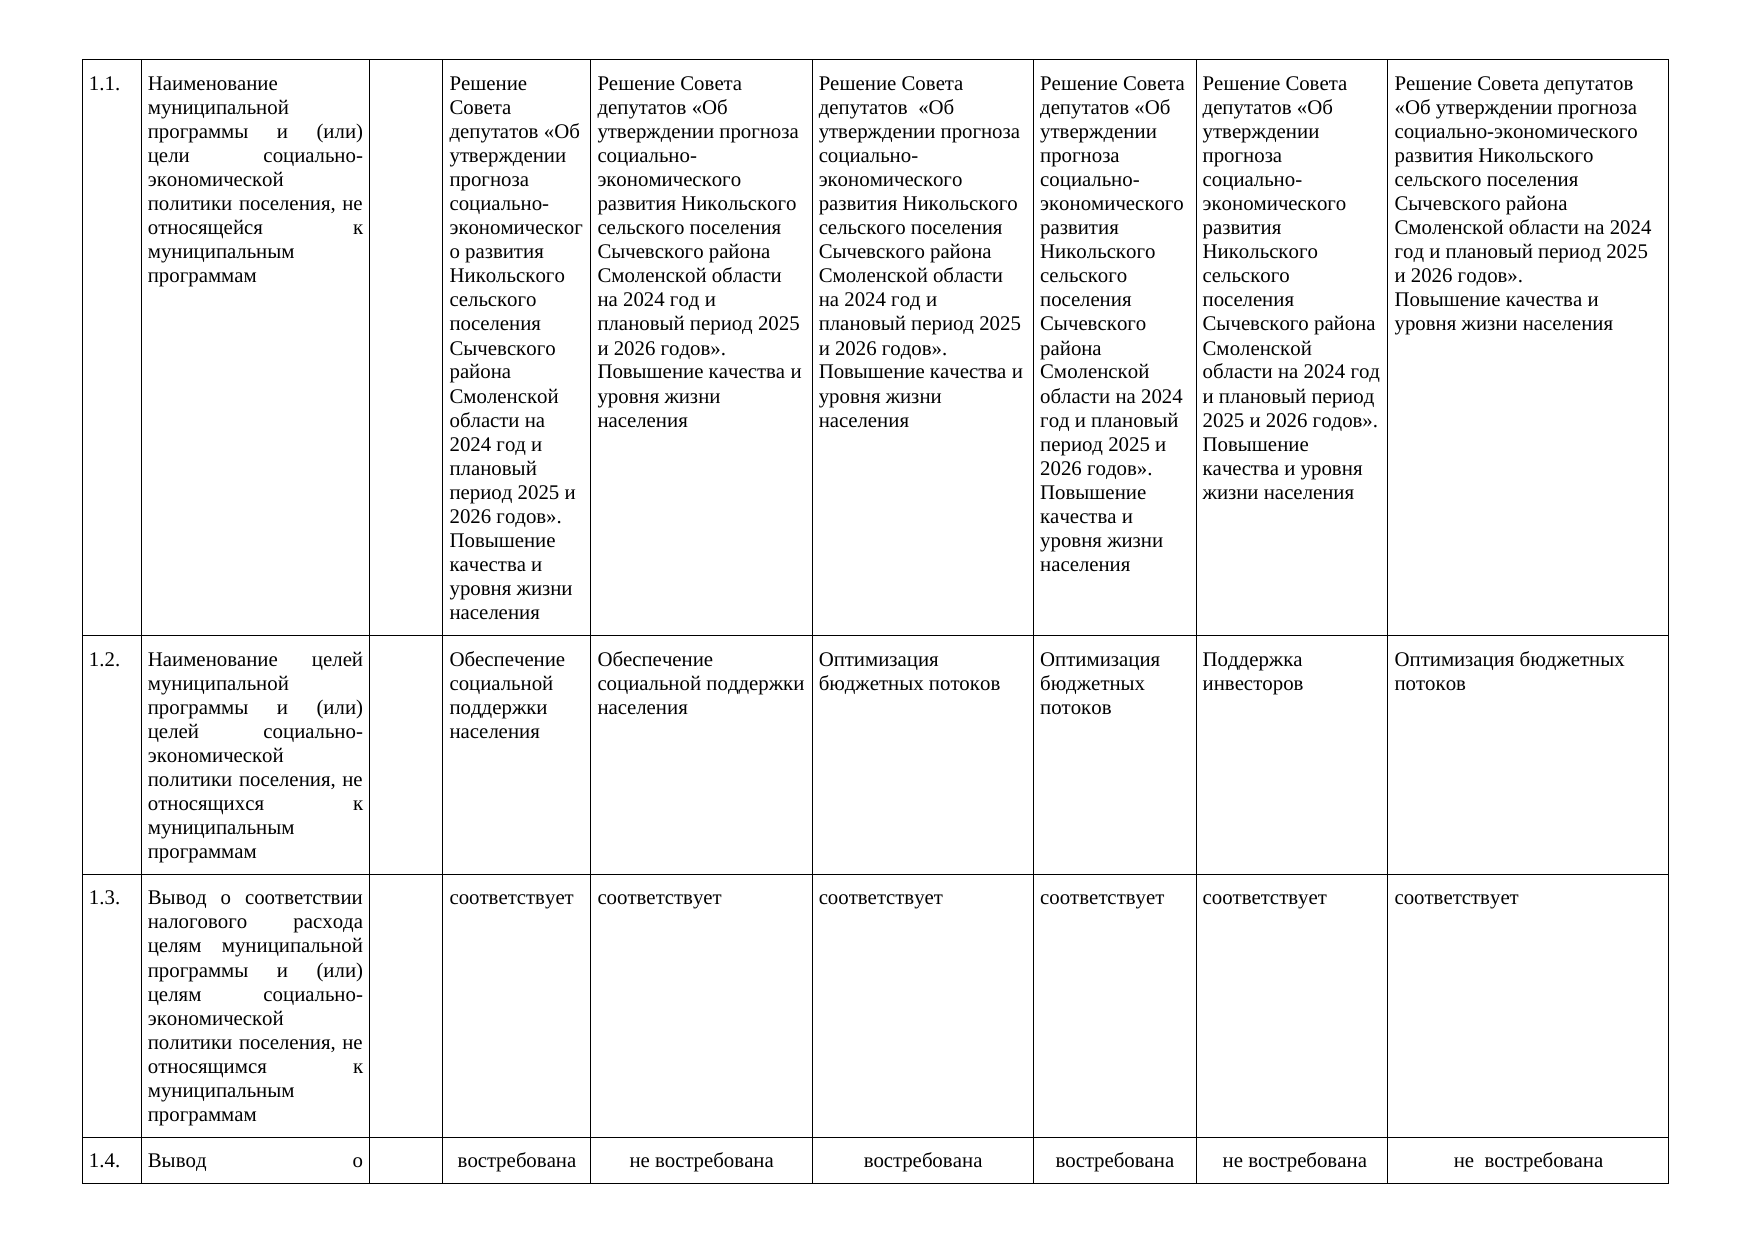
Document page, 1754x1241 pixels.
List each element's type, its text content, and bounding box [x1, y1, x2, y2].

table_cell 1.3. [83, 875, 141, 1137]
table_cell Решение Совета депутатов «Об утверждении прогноза социально-экономического развития Никольского сельского поселения Сычевского района Смоленской области на 2024 год и плановый период 2025 и 2026 годов». Повышение качества и уровня жизни населения [1197, 60, 1387, 635]
table_cell 1.1. [83, 60, 141, 635]
table_cell Решение Совета депутатов «Об утверждении прогноза социально-экономического развития Никольского сельского поселения Сычевского района Смоленской области на 2024 год и плановый период 2025 и 2026 годов». Повышение качества и уровня жизни населения [1034, 60, 1196, 635]
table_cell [142, 1138, 369, 1183]
table_cell Оптимизация бюджетных потоков [1388, 636, 1668, 874]
table_cell Решение Совета депутатов «Об утверждении прогноза социально-экономического развития Никольского сельского поселения Сычевского района Смоленской области на 2024 год и плановый период 2025 и 2026 годов». Повышение качества и уровня жизни населения [813, 60, 1033, 635]
table_cell Оптимизация бюджетных потоков [813, 636, 1033, 874]
table_cell Оптимизация бюджетных потоков [1034, 636, 1196, 874]
table_cell не востребована [1388, 1138, 1668, 1183]
table_cell Решение Совета депутатов «Об утверждении прогноза социально-экономического развития Никольского сельского поселения Сычевского района Смоленской области на 2024 год и плановый период 2025 и 2026 годов». Повышение качества и уровня жизни населения [591, 60, 812, 635]
table_cell не востребована [591, 1138, 812, 1183]
table_cell [370, 636, 442, 874]
table_cell Решение Совета депутатов «Об утверждении прогноза социально-экономического развития Никольского сельского поселения Сычевского района Смоленской области на 2024 год и плановый период 2025 и 2026 годов». Повышение качества и уровня жизни населения [443, 60, 590, 635]
table_cell Поддержка инвесторов [1197, 636, 1387, 874]
table_cell соответствует [591, 875, 812, 1137]
table_cell 1.4. [83, 1138, 141, 1183]
table_cell Обеспечение социальной поддержки населения [591, 636, 812, 874]
table_cell Решение Совета депутатов «Об утверждении прогноза социально-экономического развития Никольского сельского поселения Сычевского района Смоленской области на 2024 год и плановый период 2025 и 2026 годов». Повышение качества и уровня жизни населения [1388, 60, 1668, 635]
table_cell [370, 1138, 442, 1183]
table_cell Наименование целей муниципальной программы и (или) целей социально-экономической политики поселения, не относящихся к муниципальным программам [142, 636, 369, 874]
table_cell не востребована [1197, 1138, 1387, 1183]
table_cell востребована [813, 1138, 1033, 1183]
table_cell соответствует [1388, 875, 1668, 1137]
table_cell Обеспечение социальной поддержки населения [443, 636, 590, 874]
table_cell востребована [443, 1138, 590, 1183]
table_cell востребована [1034, 1138, 1196, 1183]
table_cell соответствует [1034, 875, 1196, 1137]
table_cell соответствует [443, 875, 590, 1137]
table_cell соответствует [813, 875, 1033, 1137]
table_cell [370, 60, 442, 635]
table_cell [370, 875, 442, 1137]
table_cell Вывод о соответствии налогового расхода целям муниципальной программы и (или) целям социально-экономической политики поселения, не относящимся к муниципальным программам [142, 875, 369, 1137]
table_cell соответствует [1197, 875, 1387, 1137]
table_cell 1.2. [83, 636, 141, 874]
table_cell Наименование муниципальной программы и (или) цели социально-экономической политики поселения, не относящейся к муниципальным программам [142, 60, 369, 635]
